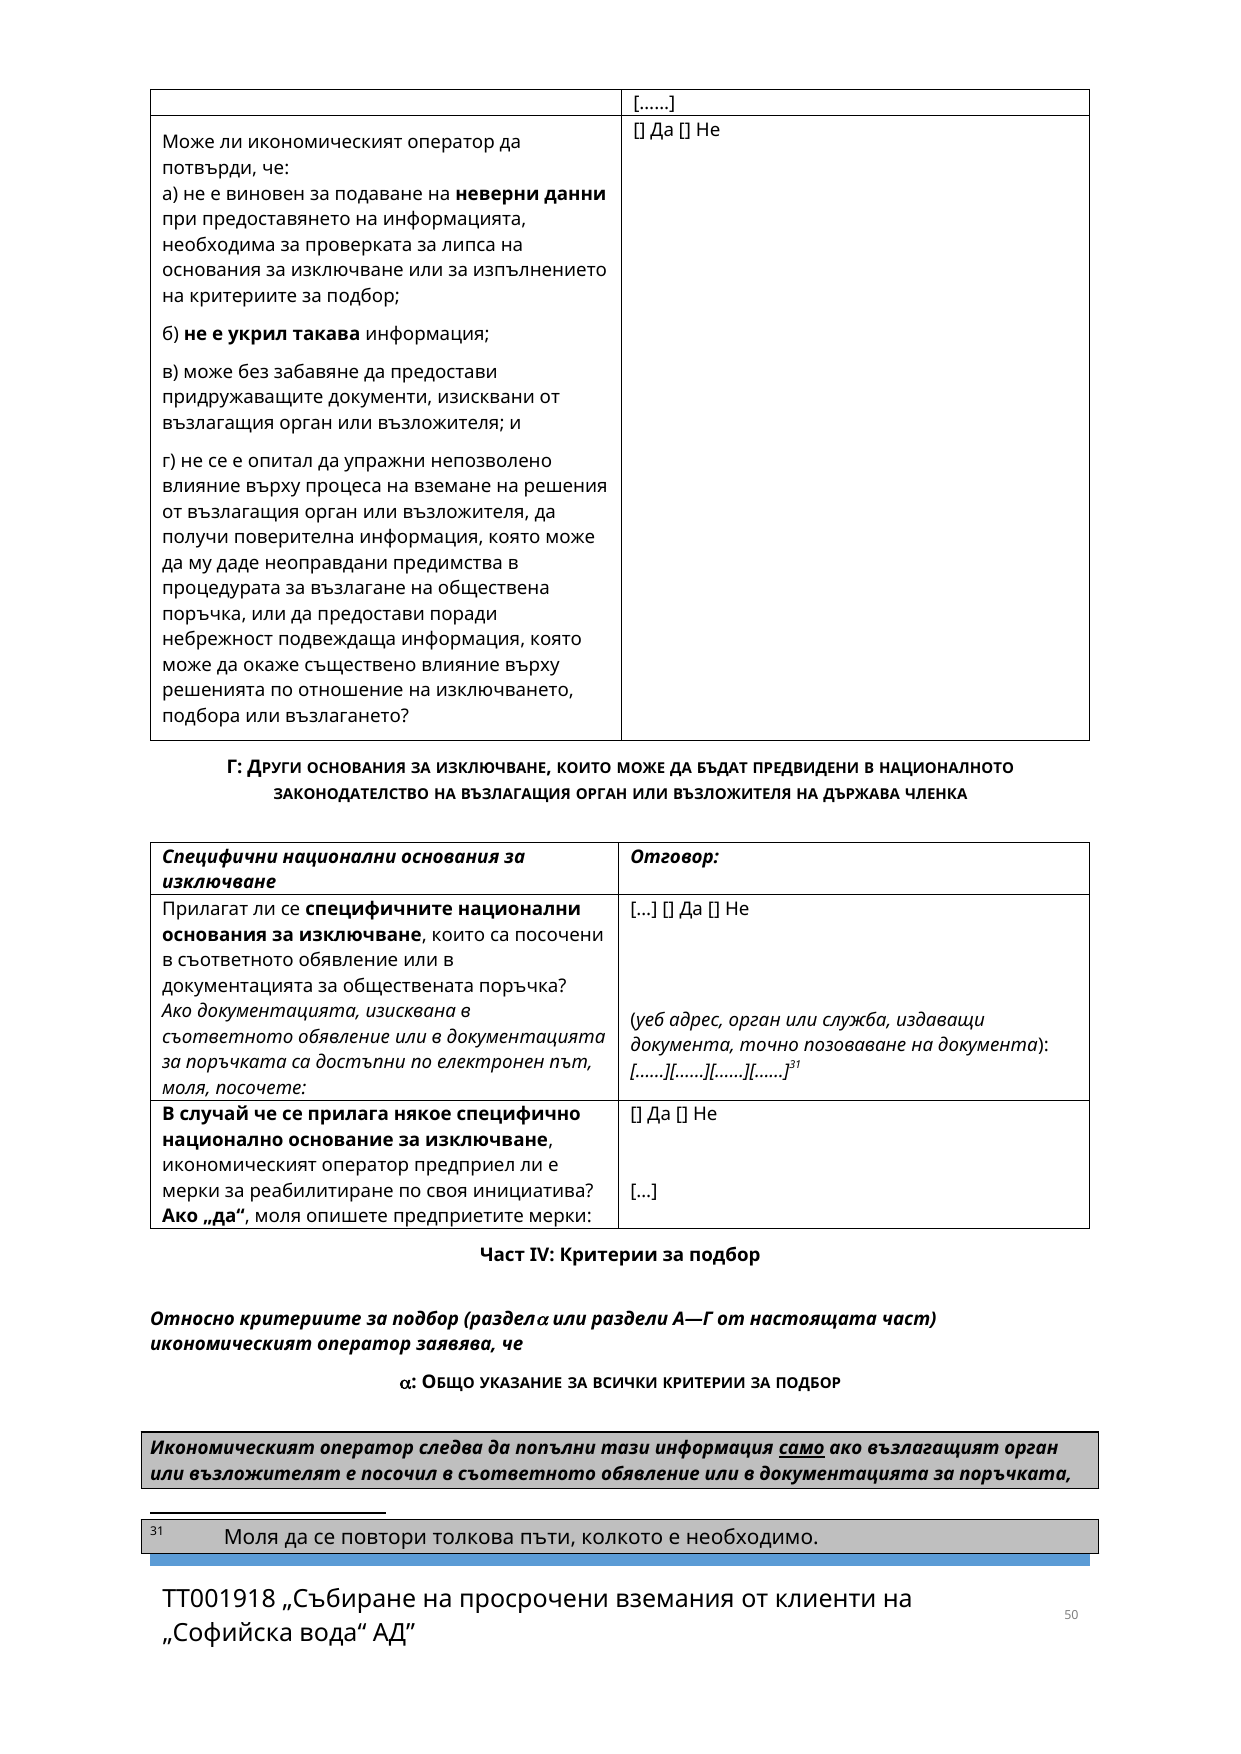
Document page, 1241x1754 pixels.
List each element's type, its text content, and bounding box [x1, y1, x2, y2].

title Част IV: Критерии за подбор [150, 1242, 1090, 1267]
table_header Отговор: [619, 843, 1089, 894]
title Г: Други основания за изключване, които може да бъдат предвидени в националното законодателство на възлагащия орган или възложителя на държава членка [150, 754, 1090, 805]
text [142, 1433, 1098, 1488]
title : Общо указание за всички критерии за подбор [150, 1368, 1090, 1394]
table_cell [] Да [] Не [622, 116, 1089, 740]
table_header Специфични национални основания за изключване [151, 843, 618, 894]
table_cell В случай че се прилага някое специфично национално основание за изключване, икономическият оператор предприел ли е мерки за реабилитиране по своя инициатива? Ако „да“, моля опишете предприетите мерки: [151, 1101, 618, 1228]
table_cell Може ли икономическият оператор да потвърди, че: а) не е виновен за подаване на неверни данни при предоставянето на информацията, необходима за проверката за липса на основания за изключване или за изпълнението на критериите за подбор; б) не е укрил такава информация; в) може без забавяне да предостави придружаващите документи, изисквани от възлагащия орган или възложителя; и г) не се е опитал да упражни непозволено влияние върху процеса на вземане на решения от възлагащия орган или възложителя, да получи поверителна информация, която може да му даде неоправдани предимства в процедурата за възлагане на обществена поръчка, или да предостави поради небрежност подвеждаща информация, която може да окаже съществено влияние върху решенията по отношение на изключването, подбора или възлагането? [151, 116, 621, 740]
table_cell […] [] Да [] Не (уеб адрес, орган или служба, издаващи документа, точно позоваване на документа): [……][……][……][……] [619, 895, 1089, 1099]
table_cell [622, 90, 1089, 115]
table_cell Прилагат ли се специфичните национални основания за изключване, които са посочени в съответното обявление или в документацията за обществената поръчка? Ако документацията, изисквана в съответното обявление или в документацията за поръчката са достъпни по електронен път, моля, посочете: [151, 895, 618, 1099]
table_cell [] Да [] Не […] [619, 1101, 1089, 1228]
text Относно критериите за подбор (раздел или раздели А—Г от настоящата част) икономическият оператор заявява, че [150, 1305, 1090, 1356]
